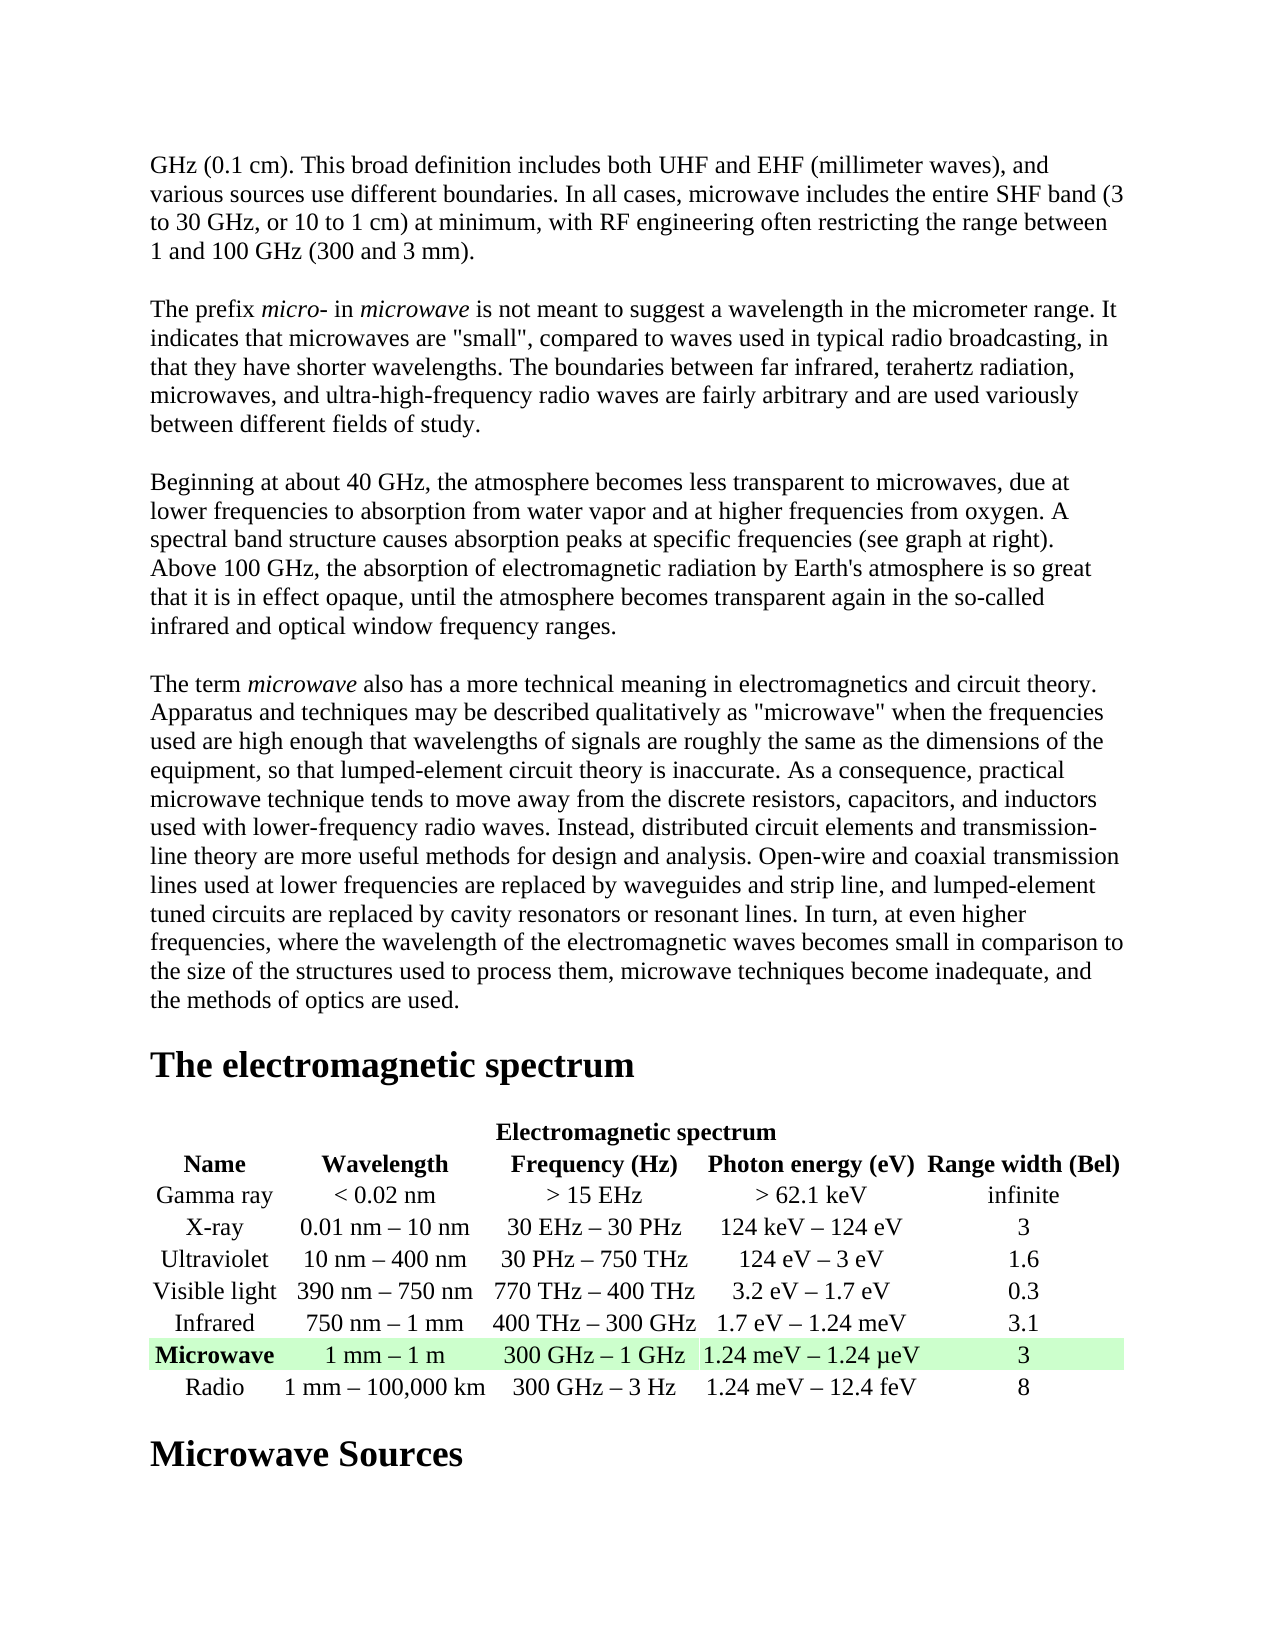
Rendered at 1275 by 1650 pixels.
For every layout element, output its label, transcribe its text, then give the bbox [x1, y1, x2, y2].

table_cell Ultraviolet [149, 1243, 281, 1274]
table_cell Infrared [149, 1306, 281, 1338]
table_cell Microwave [149, 1338, 281, 1370]
table_cell 124 keV – 124 eV [700, 1211, 923, 1243]
table_cell 770 THz – 400 THz [489, 1275, 699, 1306]
table_cell > 15 EHz [489, 1179, 699, 1211]
table_cell 1.24 meV – 12.4 feV [700, 1370, 923, 1402]
table_cell 300 GHz – 3 Hz [489, 1370, 699, 1402]
table_cell 390 nm – 750 nm [281, 1275, 489, 1306]
table_cell Visible light [149, 1275, 281, 1306]
table_header Electromagnetic spectrum [149, 1115, 1124, 1147]
table_cell Radio [149, 1370, 281, 1402]
table_cell Name [149, 1147, 281, 1179]
table_cell 30 PHz – 750 THz [489, 1243, 699, 1274]
text Beginning at about 40 GHz, the atmosphere becomes less transparent to microwaves, due at lower frequencies to absorption from water vapor and at higher frequencies from oxygen. A spectral band structure causes absorption peaks at specific frequencies (see graph at right). Above 100 GHz, the absorption of electromagnetic radiation by Earth's atmosphere is so great that it is in effect opaque, until the atmosphere becomes transparent again in the so-called infrared and optical window frequency ranges. [150, 467, 1125, 639]
table_cell Range width (Bel) [923, 1147, 1124, 1179]
table_cell > 62.1 keV [700, 1179, 923, 1211]
table_cell 300 GHz – 1 GHz [489, 1338, 699, 1370]
table_cell 30 EHz – 30 PHz [489, 1211, 699, 1243]
table_cell 1 mm – 100,000 km [281, 1370, 489, 1402]
table_cell 400 THz – 300 GHz [489, 1306, 699, 1338]
text The term microwave also has a more technical meaning in electromagnetics and circuit theory. Apparatus and techniques may be described qualitatively as "microwave" when the frequencies used are high enough that wavelengths of signals are roughly the same as the dimensions of the equipment, so that lumped-element circuit theory is inaccurate. As a consequence, practical microwave technique tends to move away from the discrete resistors, capacitors, and inductors used with lower-frequency radio waves. Instead, distributed circuit elements and transmission-line theory are more useful methods for design and analysis. Open-wire and coaxial transmission lines used at lower frequencies are replaced by waveguides and strip line, and lumped-element tuned circuits are replaced by cavity resonators or resonant lines. In turn, at even higher frequencies, where the wavelength of the electromagnetic waves becomes small in comparison to the size of the structures used to process them, microwave techniques become inadequate, and the methods of optics are used. [150, 669, 1125, 1014]
table_cell 3 [923, 1338, 1124, 1370]
table_cell 750 nm – 1 mm [281, 1306, 489, 1338]
table_cell 1.24 meV – 1.24 µeV [700, 1338, 923, 1370]
table_cell infinite [923, 1179, 1124, 1211]
text Microwave Sources [150, 1431, 1125, 1474]
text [150, 150, 1125, 265]
table_cell 10 nm – 400 nm [281, 1243, 489, 1274]
table_cell 3.1 [923, 1306, 1124, 1338]
table_cell 3 [923, 1211, 1124, 1243]
table_cell 3.2 eV – 1.7 eV [700, 1275, 923, 1306]
table_cell Photon energy (eV) [700, 1147, 923, 1179]
table_cell 8 [923, 1370, 1124, 1402]
table_cell 1 mm – 1 m [281, 1338, 489, 1370]
text The electromagnetic spectrum [150, 1043, 1125, 1086]
table_cell < 0.02 nm [281, 1179, 489, 1211]
table_cell 1.6 [923, 1243, 1124, 1274]
table_cell X-ray [149, 1211, 281, 1243]
table_cell 0.3 [923, 1275, 1124, 1306]
table_cell Gamma ray [149, 1179, 281, 1211]
table_cell 124 eV – 3 eV [700, 1243, 923, 1274]
table_cell 0.01 nm – 10 nm [281, 1211, 489, 1243]
table_cell 1.7 eV – 1.24 meV [700, 1306, 923, 1338]
table_cell Frequency (Hz) [489, 1147, 699, 1179]
table_cell Wavelength [281, 1147, 489, 1179]
text The prefix micro- in microwave is not meant to suggest a wavelength in the micrometer range. It indicates that microwaves are "small", compared to waves used in typical radio broadcasting, in that they have shorter wavelengths. The boundaries between far infrared, terahertz radiation, microwaves, and ultra-high-frequency radio waves are fairly arbitrary and are used variously between different fields of study. [150, 294, 1125, 438]
